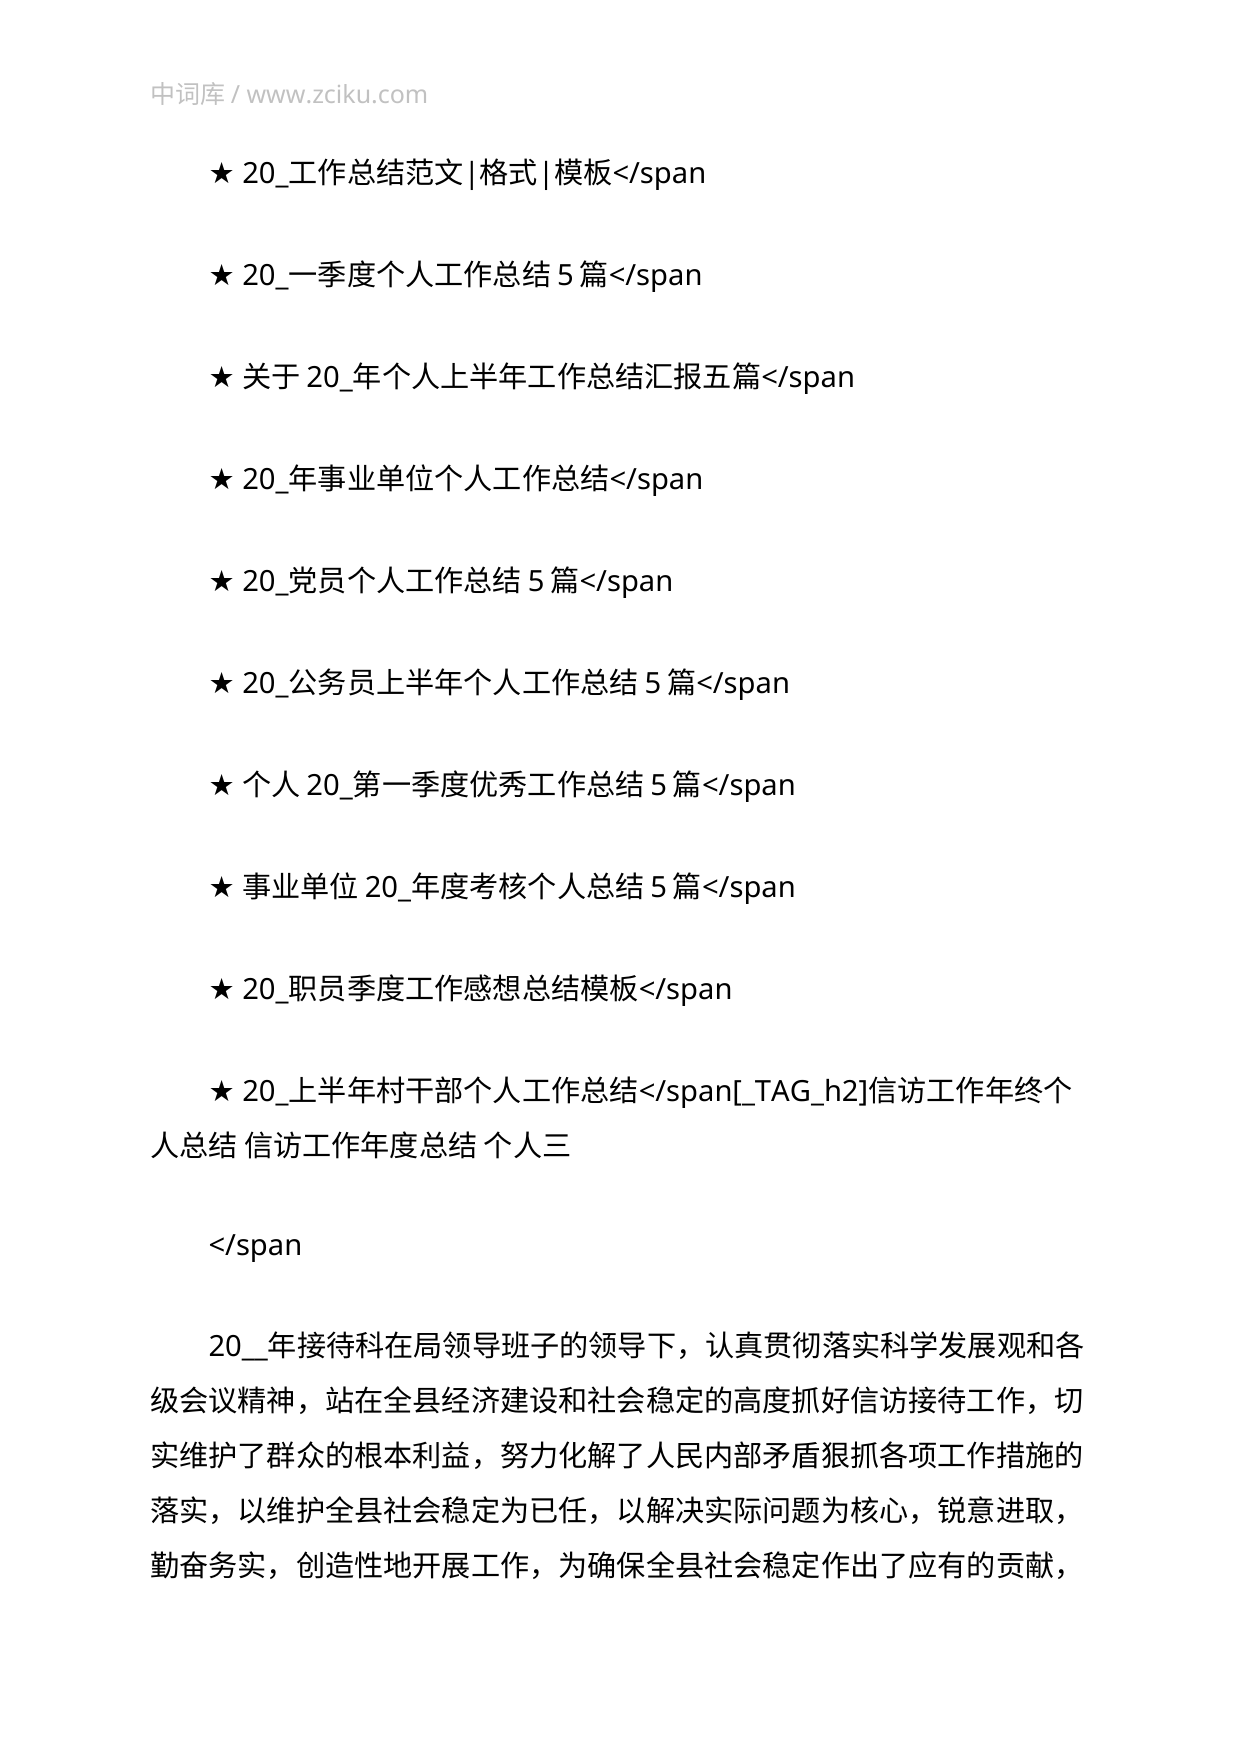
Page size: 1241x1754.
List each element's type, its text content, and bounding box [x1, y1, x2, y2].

text ★ 20_公务员上半年个人工作总结5篇</span [150, 660, 1090, 702]
text ★ 20_工作总结范文|格式|模板</span [150, 150, 1090, 192]
text ★ 20_一季度个人工作总结5篇</span [150, 252, 1090, 294]
text ★ 20_上半年村干部个人工作总结</span[_TAG_h2]信访工作年终个人总结 信访工作年度总结 个人三 [150, 1068, 1090, 1165]
text ★ 个人20_第一季度优秀工作总结5篇</span [150, 762, 1090, 804]
text ★ 20_党员个人工作总结5篇</span [150, 558, 1090, 600]
text ★ 关于20_年个人上半年工作总结汇报五篇</span [150, 354, 1090, 396]
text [150, 1323, 1090, 1585]
text </span [150, 1224, 1090, 1264]
text ★ 事业单位20_年度考核个人总结5篇</span [150, 864, 1090, 906]
text ★ 20_职员季度工作感想总结模板</span [150, 966, 1090, 1008]
text ★ 20_年事业单位个人工作总结</span [150, 456, 1090, 498]
